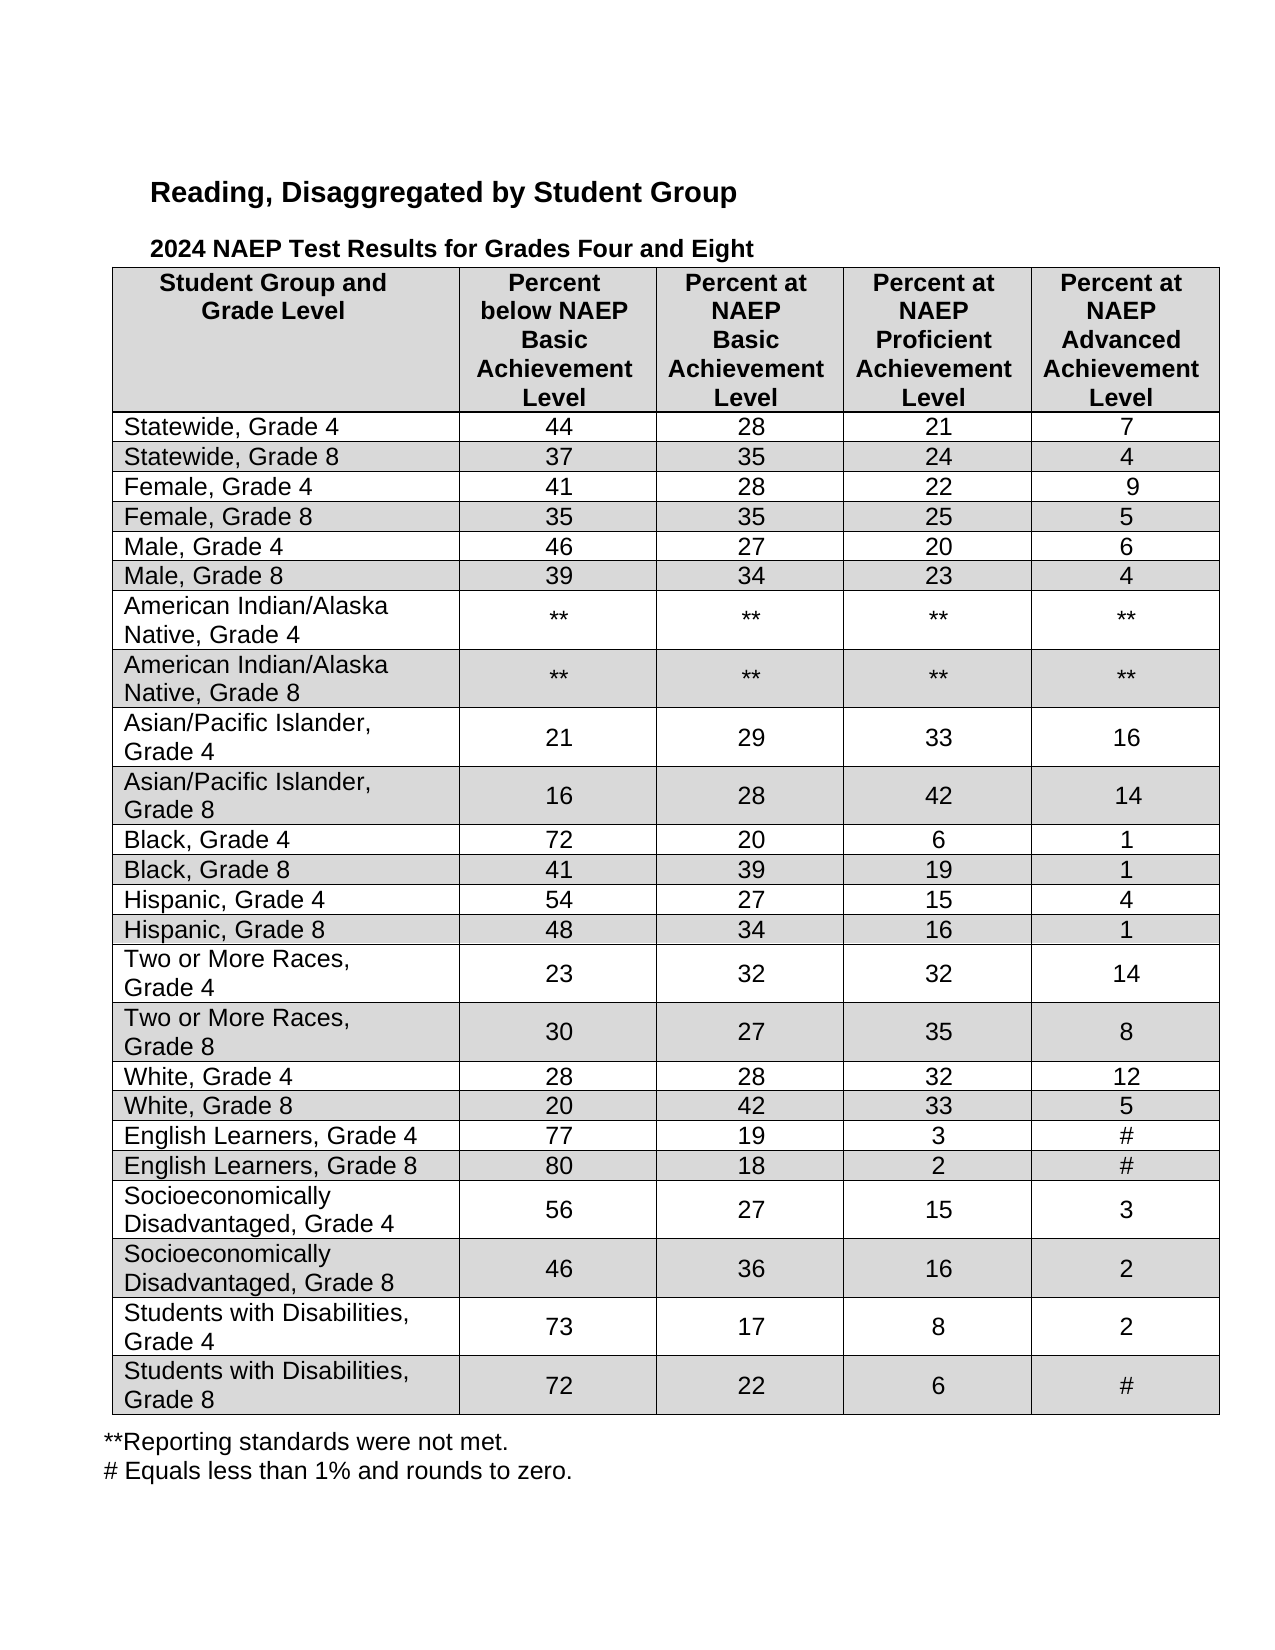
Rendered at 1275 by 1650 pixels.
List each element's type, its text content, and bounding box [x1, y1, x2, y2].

table_cell 1 [1032, 855, 1219, 884]
table_cell American Indian/Alaska Native, Grade 4 [113, 591, 459, 649]
table_cell 2 [1032, 1298, 1219, 1355]
table_cell 44 [460, 413, 656, 441]
table_cell 6 [1032, 532, 1219, 560]
table_cell 42 [844, 767, 1031, 824]
table_cell ** [657, 650, 843, 707]
table_cell 28 [657, 472, 843, 501]
table_cell 16 [460, 767, 656, 824]
table_cell 1 [1032, 825, 1219, 854]
table_cell 32 [657, 945, 843, 1002]
table_cell 28 [657, 1062, 843, 1090]
table_cell 28 [657, 767, 843, 824]
subtitle Reading, Disaggregated by Student Group [150, 175, 1125, 208]
table_cell 30 [460, 1003, 656, 1061]
table_cell 35 [844, 1003, 1031, 1061]
table_cell 4 [1032, 442, 1219, 471]
table_cell 56 [460, 1181, 656, 1238]
table_cell # [1032, 1121, 1219, 1150]
subtitle 2024 NAEP Test Results for Grades Four and Eight [150, 233, 1125, 262]
table_cell 23 [460, 945, 656, 1002]
table_cell 34 [657, 561, 843, 590]
table_cell # [1032, 1356, 1219, 1414]
table_cell White, Grade 4 [113, 1062, 459, 1090]
table_cell 27 [657, 885, 843, 914]
table_cell Asian/Pacific Islander, Grade 8 [113, 767, 459, 824]
table_cell 4 [1032, 885, 1219, 914]
table_cell Students with Disabilities, Grade 4 [113, 1298, 459, 1355]
table_cell 54 [460, 885, 656, 914]
table_cell 19 [657, 1121, 843, 1150]
table_cell 3 [844, 1121, 1031, 1150]
table_cell 1 [1032, 915, 1219, 943]
table_cell 34 [657, 915, 843, 943]
table_cell Asian/Pacific Islander, Grade 4 [113, 708, 459, 766]
table_cell 32 [844, 945, 1031, 1002]
table_cell 16 [1032, 708, 1219, 766]
table_cell 15 [844, 1181, 1031, 1238]
table_cell 28 [460, 1062, 656, 1090]
table_cell 12 [1032, 1062, 1219, 1090]
table_cell 7 [1032, 413, 1219, 441]
table_cell Two or More Races, Grade 4 [113, 945, 459, 1002]
table_header Percent at NAEP Advanced Achievement Level [1032, 268, 1219, 411]
table_cell 35 [460, 502, 656, 531]
table_cell 35 [657, 502, 843, 531]
table_header Percent at NAEP Basic Achievement Level [657, 268, 843, 411]
table_cell Statewide, Grade 4 [113, 413, 459, 441]
table_cell 27 [657, 1003, 843, 1061]
table_cell Female, Grade 4 [113, 472, 459, 501]
table_cell 39 [460, 561, 656, 590]
table_cell 72 [460, 825, 656, 854]
table_cell 77 [460, 1121, 656, 1150]
table_cell 32 [844, 1062, 1031, 1090]
table_header Percent below NAEP Basic Achievement Level [460, 268, 656, 411]
table_cell 16 [844, 1239, 1031, 1297]
table_cell American Indian/Alaska Native, Grade 8 [113, 650, 459, 707]
table_cell 2 [1032, 1239, 1219, 1297]
table_cell ** [1032, 650, 1219, 707]
table_cell 6 [844, 1356, 1031, 1414]
table_cell 8 [844, 1298, 1031, 1355]
table_cell 39 [657, 855, 843, 884]
table_cell 14 [1032, 767, 1219, 824]
table_cell ** [460, 591, 656, 649]
table_cell Hispanic, Grade 4 [113, 885, 459, 914]
table_cell ** [460, 650, 656, 707]
table_cell Two or More Races, Grade 8 [113, 1003, 459, 1061]
table_cell 35 [657, 442, 843, 471]
table_cell 80 [460, 1151, 656, 1180]
table_cell 8 [1032, 1003, 1219, 1061]
table_cell Statewide, Grade 8 [113, 442, 459, 471]
text # Equals less than 1% and rounds to zero. [103, 1456, 1126, 1485]
table_cell 48 [460, 915, 656, 943]
table_cell 16 [844, 915, 1031, 943]
table_cell 28 [657, 413, 843, 441]
table_cell 9 [1032, 472, 1219, 501]
table_cell 21 [460, 708, 656, 766]
table_cell Female, Grade 8 [113, 502, 459, 531]
table_cell 29 [657, 708, 843, 766]
table_cell 72 [460, 1356, 656, 1414]
table_cell Socioeconomically Disadvantaged, Grade 4 [113, 1181, 459, 1238]
table_cell 41 [460, 855, 656, 884]
table_cell Black, Grade 8 [113, 855, 459, 884]
table_cell 6 [844, 825, 1031, 854]
table_cell 46 [460, 532, 656, 560]
table_cell 3 [1032, 1181, 1219, 1238]
table_cell English Learners, Grade 8 [113, 1151, 459, 1180]
table_header Student Group and Grade Level [113, 268, 459, 411]
table_cell 46 [460, 1239, 656, 1297]
table_cell 4 [1032, 561, 1219, 590]
table_cell 17 [657, 1298, 843, 1355]
table_cell # [1032, 1151, 1219, 1180]
table_cell 24 [844, 442, 1031, 471]
table_cell Socioeconomically Disadvantaged, Grade 8 [113, 1239, 459, 1297]
table_cell 2 [844, 1151, 1031, 1180]
table_cell 37 [460, 442, 656, 471]
table_cell 33 [844, 1091, 1031, 1120]
table_cell Male, Grade 8 [113, 561, 459, 590]
table_cell English Learners, Grade 4 [113, 1121, 459, 1150]
table_cell 22 [844, 472, 1031, 501]
table_cell Students with Disabilities, Grade 8 [113, 1356, 459, 1414]
table_cell 19 [844, 855, 1031, 884]
table_cell 20 [460, 1091, 656, 1120]
table_cell 15 [844, 885, 1031, 914]
table_cell White, Grade 8 [113, 1091, 459, 1120]
table_cell 20 [657, 825, 843, 854]
table_cell 14 [1032, 945, 1219, 1002]
table_cell Male, Grade 4 [113, 532, 459, 560]
text **Reporting standards were not met. [103, 1427, 1126, 1456]
table_cell ** [1032, 591, 1219, 649]
table_cell 22 [657, 1356, 843, 1414]
table_cell ** [844, 591, 1031, 649]
table_cell 21 [844, 413, 1031, 441]
table_cell 5 [1032, 1091, 1219, 1120]
table_cell 18 [657, 1151, 843, 1180]
table_cell 41 [460, 472, 656, 501]
table_cell 5 [1032, 502, 1219, 531]
table_cell 27 [657, 1181, 843, 1238]
table_cell 25 [844, 502, 1031, 531]
table_cell 23 [844, 561, 1031, 590]
table_cell Hispanic, Grade 8 [113, 915, 459, 943]
table_cell 33 [844, 708, 1031, 766]
table_header Percent at NAEP Proficient Achievement Level [844, 268, 1031, 411]
table_cell 42 [657, 1091, 843, 1120]
table_cell 73 [460, 1298, 656, 1355]
table_cell 20 [844, 532, 1031, 560]
table_cell ** [657, 591, 843, 649]
table_cell Black, Grade 4 [113, 825, 459, 854]
table_cell 27 [657, 532, 843, 560]
table_cell ** [844, 650, 1031, 707]
table_cell 36 [657, 1239, 843, 1297]
